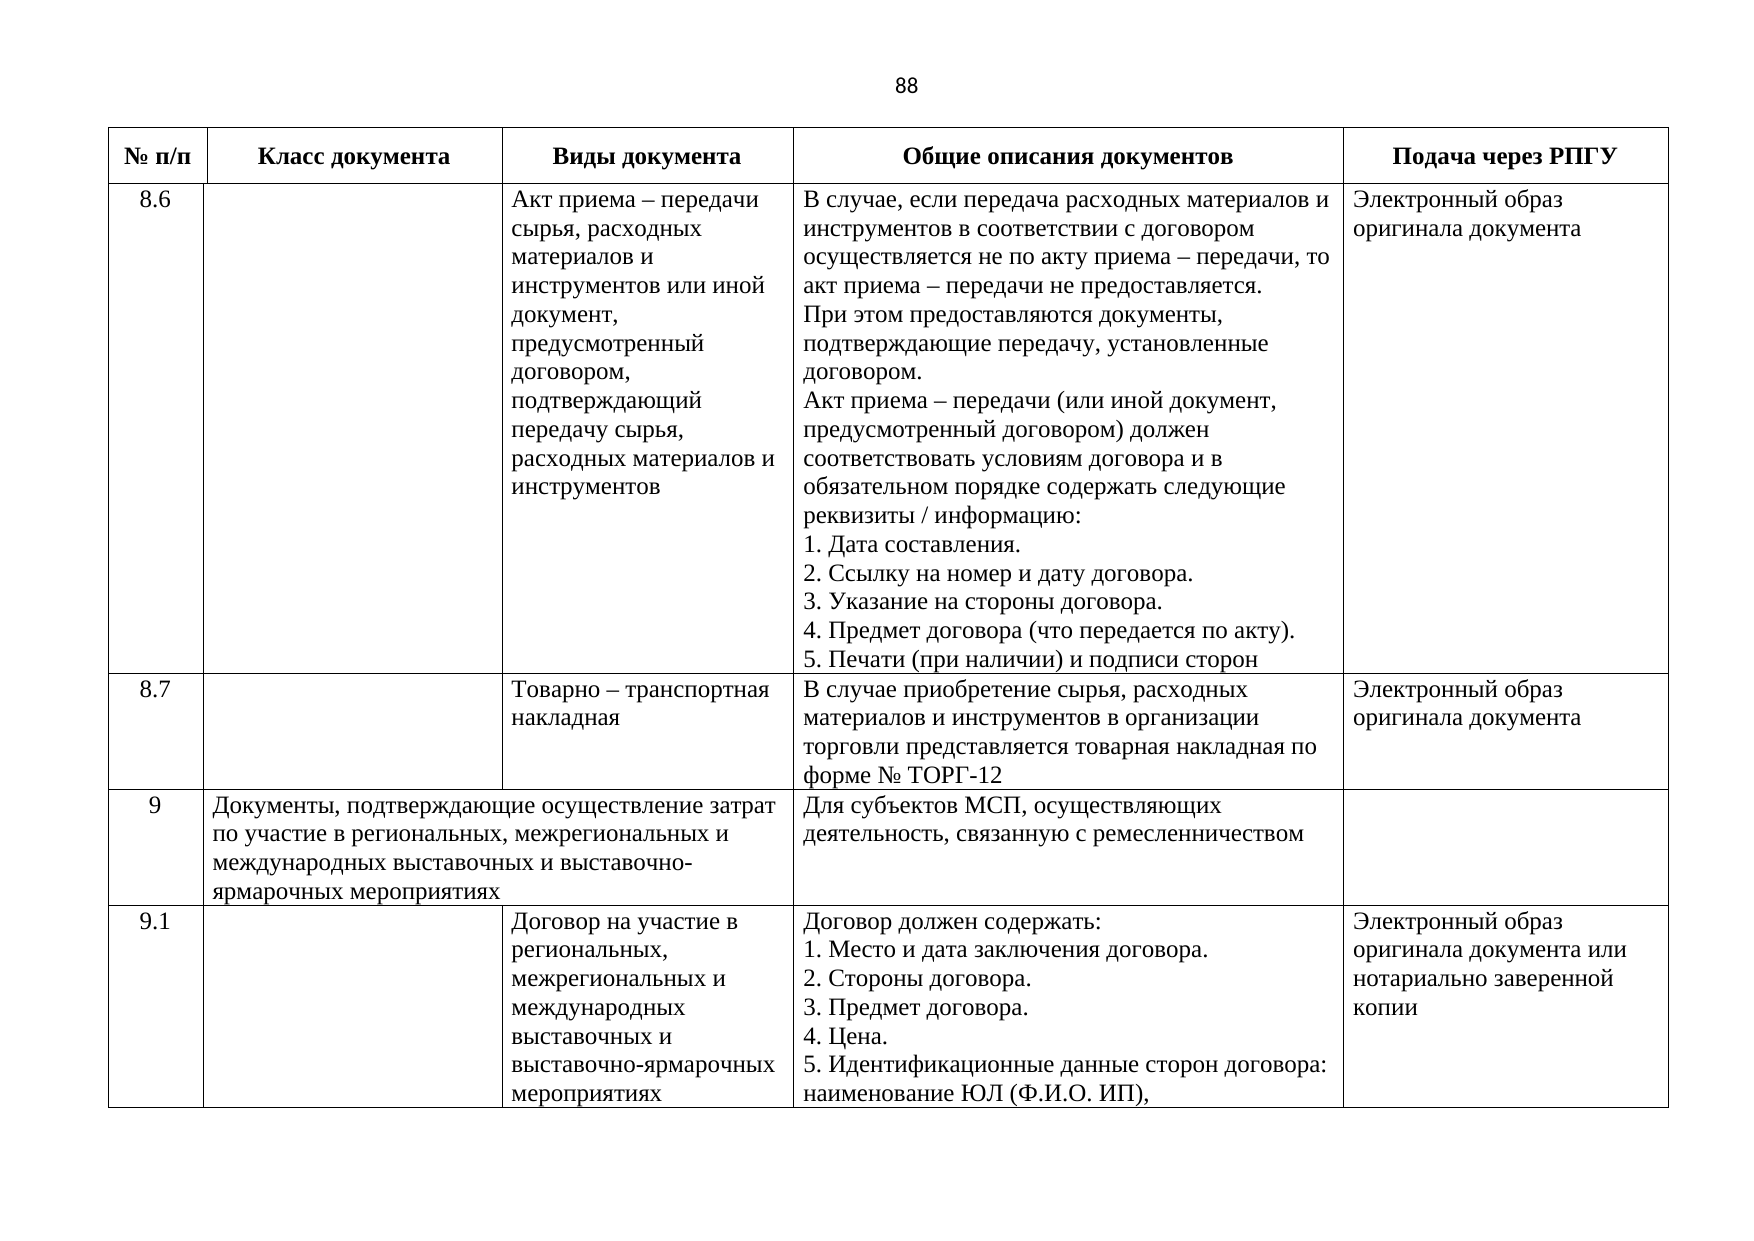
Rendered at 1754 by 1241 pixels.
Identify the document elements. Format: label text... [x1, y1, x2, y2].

table_header Общие описания документов [794, 128, 1343, 183]
table_cell [204, 674, 502, 789]
table_cell 8.6 [109, 184, 203, 673]
table_header № п/п [109, 128, 207, 183]
table_cell 8.7 [109, 674, 203, 789]
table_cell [1344, 906, 1668, 1107]
table_cell Товарно – транспортная накладная [503, 674, 793, 789]
table_cell 9 [109, 790, 203, 905]
table_cell Для субъектов МСП, осуществляющих деятельность, связанную с ремесленничеством [794, 790, 1343, 905]
table_cell Электронный образ оригинала документа [1344, 184, 1668, 673]
table_cell В случае, если передача расходных материалов и инструментов в соответствии с договором осуществляется не по акту приема – передачи, то акт приема – передачи не предоставляется. При этом предоставляются документы, подтверждающие передачу, установленные договором. Акт приема – передачи (или иной документ, предусмотренный договором) должен соответствовать условиям договора и в обязательном порядке содержать следующие реквизиты / информацию: 1. Дата составления. 2. Ссылку на номер и дату договора. 3. Указание на стороны договора. 4. Предмет договора (что передается по акту). 5. Печати (при наличии) и подписи сторон [794, 184, 1343, 673]
table_cell [204, 906, 502, 1107]
table_cell [204, 184, 502, 673]
table_cell 9.1 [109, 906, 203, 1107]
table_cell [1344, 790, 1668, 905]
table_cell Акт приема – передачи сырья, расходных материалов и инструментов или иной документ, предусмотренный договором, подтверждающий передачу сырья, расходных материалов и инструментов [503, 184, 793, 673]
table_cell Документы, подтверждающие осуществление затрат по участие в региональных, межрегиональных и международных выставочных и выставочно-ярмарочных мероприятиях [204, 790, 793, 905]
table_cell Электронный образ оригинала документа [1344, 674, 1668, 789]
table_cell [503, 906, 793, 1107]
table_header Подача через РПГУ [1344, 128, 1668, 183]
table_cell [794, 906, 1343, 1107]
table_cell В случае приобретение сырья, расходных материалов и инструментов в организации торговли представляется товарная накладная по форме № ТОРГ-12 [794, 674, 1343, 789]
table_header Виды документа [503, 128, 793, 183]
table_header Класс документа [208, 128, 502, 183]
